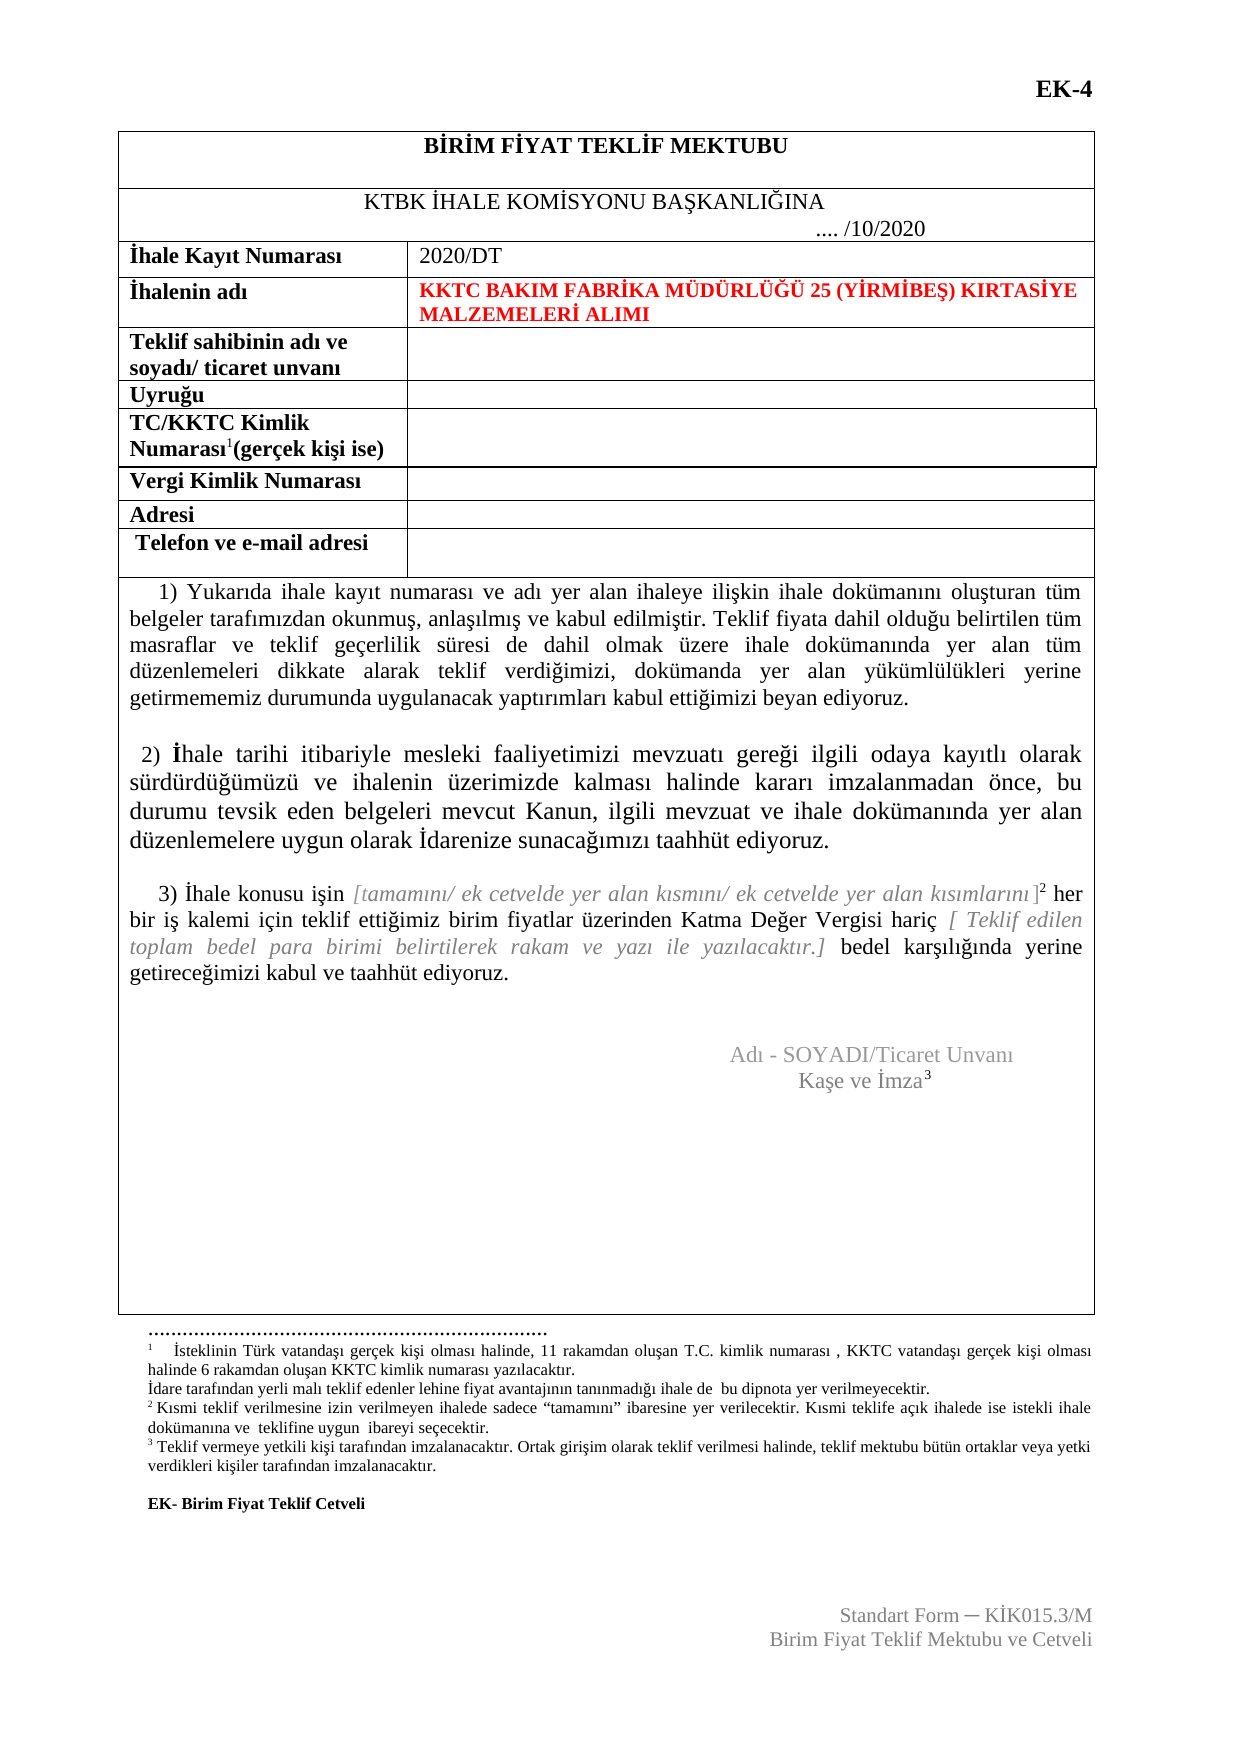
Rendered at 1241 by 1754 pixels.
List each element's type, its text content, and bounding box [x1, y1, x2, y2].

text EK- Birim Fiyat Teklif Cetveli [148, 1494, 1093, 1513]
table_cell İhalenin adı [119, 278, 407, 327]
table_cell KTBK İHALE KOMİSYONU BAŞKANLIĞINA .... /10/2020 [119, 189, 1094, 241]
text 2 Kısmi teklif verilmesine izin verilmeyen ihalede sadece “tamamını” ibaresine yer verilecektir. Kısmi teklife açık ihalede ise istekli ihale dokümanına ve teklifine uygun ibareyi seçecektir. [148, 1398, 1093, 1437]
table_cell [408, 529, 1094, 577]
table_header BİRİM FİYAT TEKLİF MEKTUBU [119, 132, 1094, 187]
table_cell Adresi [119, 501, 407, 528]
table_cell [408, 501, 1094, 528]
table_cell İhale Kayıt Numarası [119, 242, 407, 277]
text ...................................................................... [148, 1315, 1093, 1341]
table_cell Vergi Kimlik Numarası [119, 468, 407, 500]
table_cell [408, 409, 1096, 466]
text 1 İsteklinin Türk vatandaşı gerçek kişi olması halinde, 11 rakamdan oluşan T.C. kimlik numarası , KKTC vatandaşı gerçek kişi olması halinde 6 rakamdan oluşan KKTC kimlik numarası yazılacaktır. [148, 1341, 1093, 1379]
table_cell 2020/DT [408, 242, 1094, 277]
table_cell [408, 468, 1094, 500]
table_cell KKTC BAKIM FABRİKA MÜDÜRLÜĞÜ 25 (YİRMİBEŞ) KIRTASİYE MALZEMELERİ ALIMI [408, 278, 1094, 327]
subtitle 3 Teklif vermeye yetkili kişi tarafından imzalanacaktır. Ortak girişim olarak teklif verilmesi halinde, teklif mektubu bütün ortaklar veya yetki verdikleri kişiler tarafından imzalanacaktır. [148, 1437, 1093, 1475]
table_cell 1) Yukarıda ihale kayıt numarası ve adı yer alan ihaleye ilişkin ihale dokümanını oluşturan tüm belgeler tarafımızdan okunmuş, anlaşılmış ve kabul edilmiştir. Teklif fiyata dahil olduğu belirtilen tüm masraflar ve teklif geçerlilik süresi de dahil olmak üzere ihale dokümanında yer alan tüm düzenlemeleri dikkate alarak teklif verdiğimizi, dokümanda yer alan yükümlülükleri yerine getirmememiz durumunda uygulanacak yaptırımları kabul ettiğimizi beyan ediyoruz. 2) İhale tarihi itibariyle mesleki faaliyetimizi mevzuatı gereği ilgili odaya kayıtlı olarak sürdürdüğümüzü ve ihalenin üzerimizde kalması halinde kararı imzalanmadan önce, bu durumu tevsik eden belgeleri mevcut Kanun, ilgili mevzuat ve ihale dokümanında yer alan düzenlemelere uygun olarak İdarenize sunacağımızı taahhüt ediyoruz. 3) İhale konusu işin [tamamını/ ek cetvelde yer alan kısmını/ ek cetvelde yer alan kısımlarını]2 her bir iş kalemi için teklif ettiğimiz birim fiyatlar üzerinden Katma Değer Vergisi hariç [ Teklif edilen toplam bedel para birimi belirtilerek rakam ve yazı ile yazılacaktır.] bedel karşılığında yerine getireceğimizi kabul ve taahhüt ediyoruz. Adı - SOYADI/Ticaret Unvanı Kaşe ve İmza3 [119, 578, 1094, 1313]
table_cell TC/KKTC Kimlik Numarası1(gerçek kişi ise) [119, 409, 407, 466]
table_cell [408, 328, 1094, 380]
table_cell Telefon ve e-mail adresi [119, 529, 407, 577]
text İdare tarafından yerli malı teklif edenler lehine fiyat avantajının tanınmadığı ihale de bu dipnota yer verilmeyecektir. [148, 1379, 1093, 1398]
table_cell Teklif sahibinin adı ve soyadı/ ticaret unvanı [119, 328, 407, 380]
table_cell [408, 381, 1094, 408]
table_cell Uyruğu [119, 381, 407, 408]
